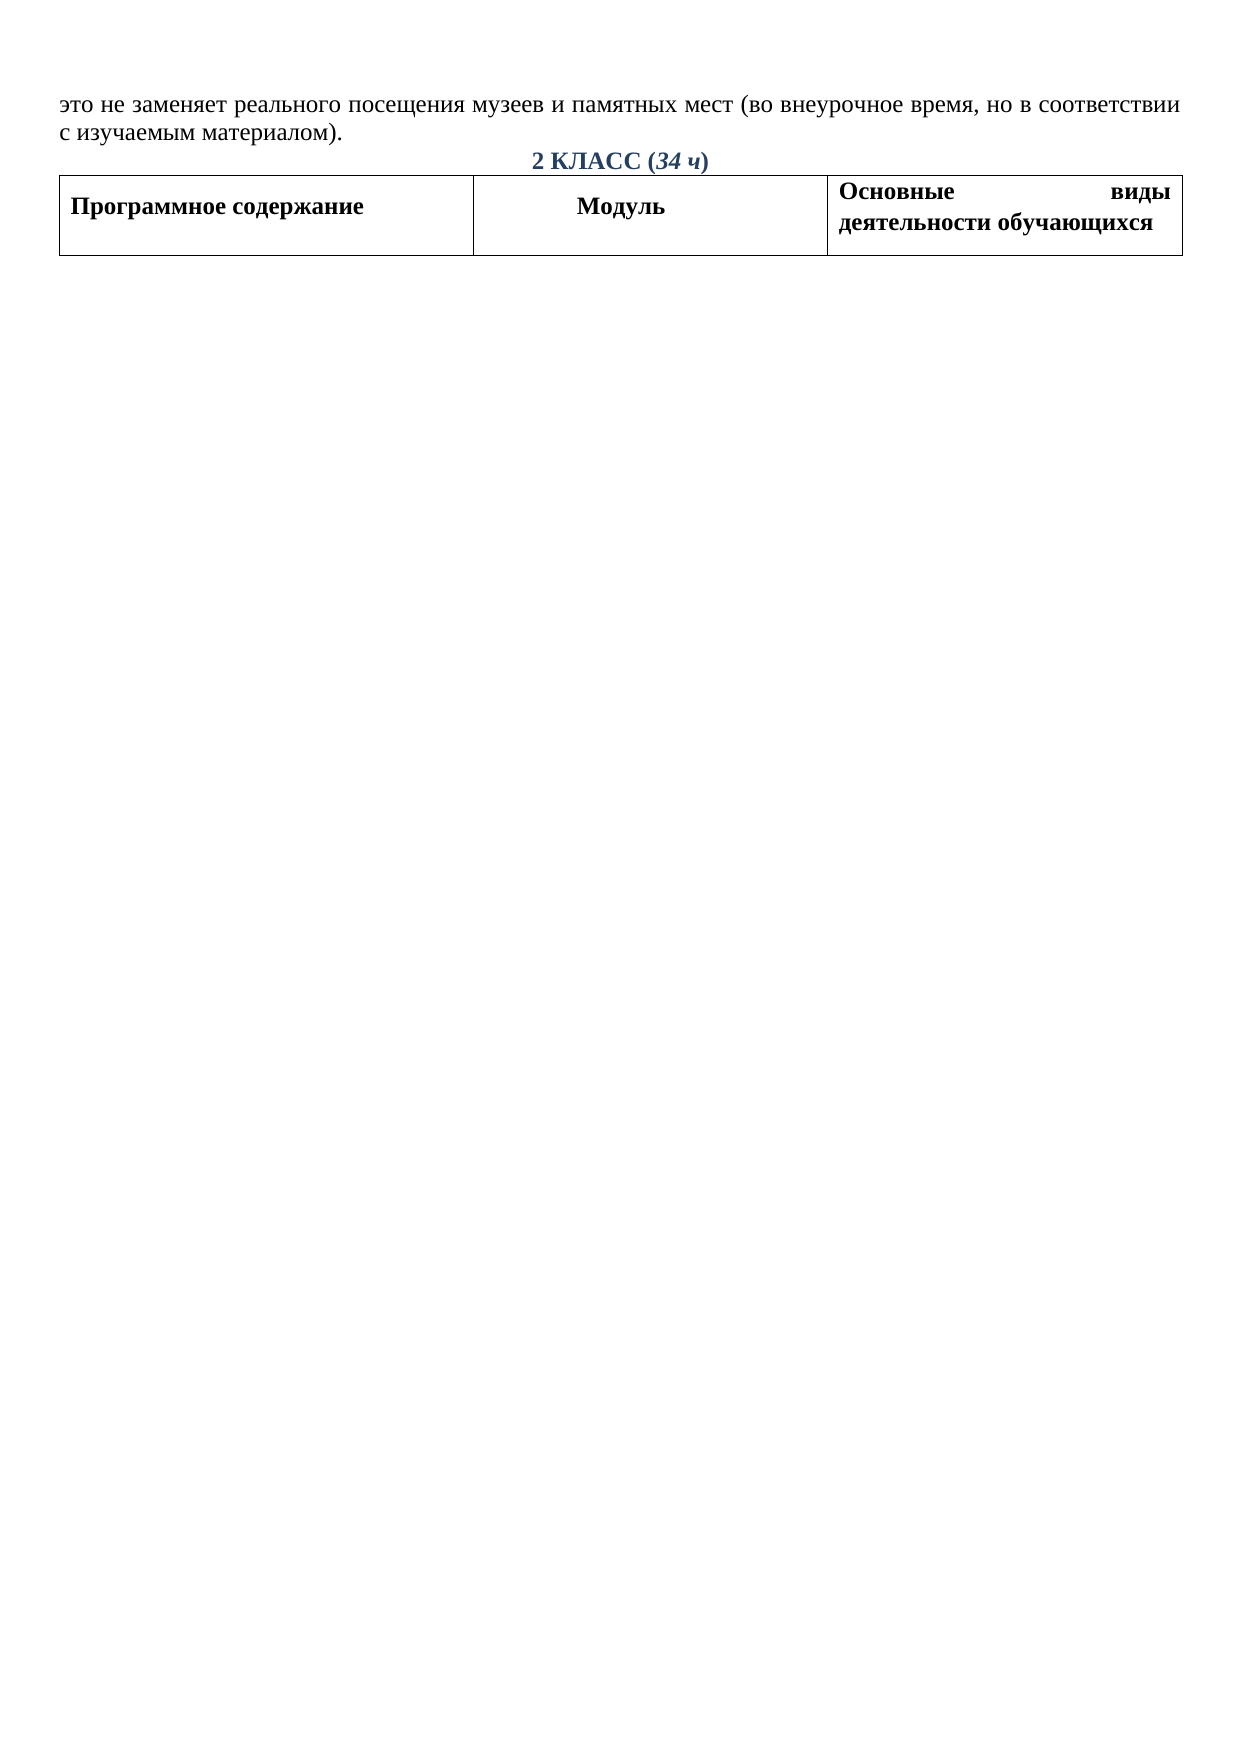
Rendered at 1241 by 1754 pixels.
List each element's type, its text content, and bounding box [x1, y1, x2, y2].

table_header Программное содержание [60, 176, 473, 254]
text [59, 89, 1181, 146]
table_header Модуль [474, 176, 827, 254]
subtitle 2 КЛАСС (34 ч) [59, 146, 1181, 175]
table_header Основные виды деятельности обучающихся [828, 176, 1182, 254]
